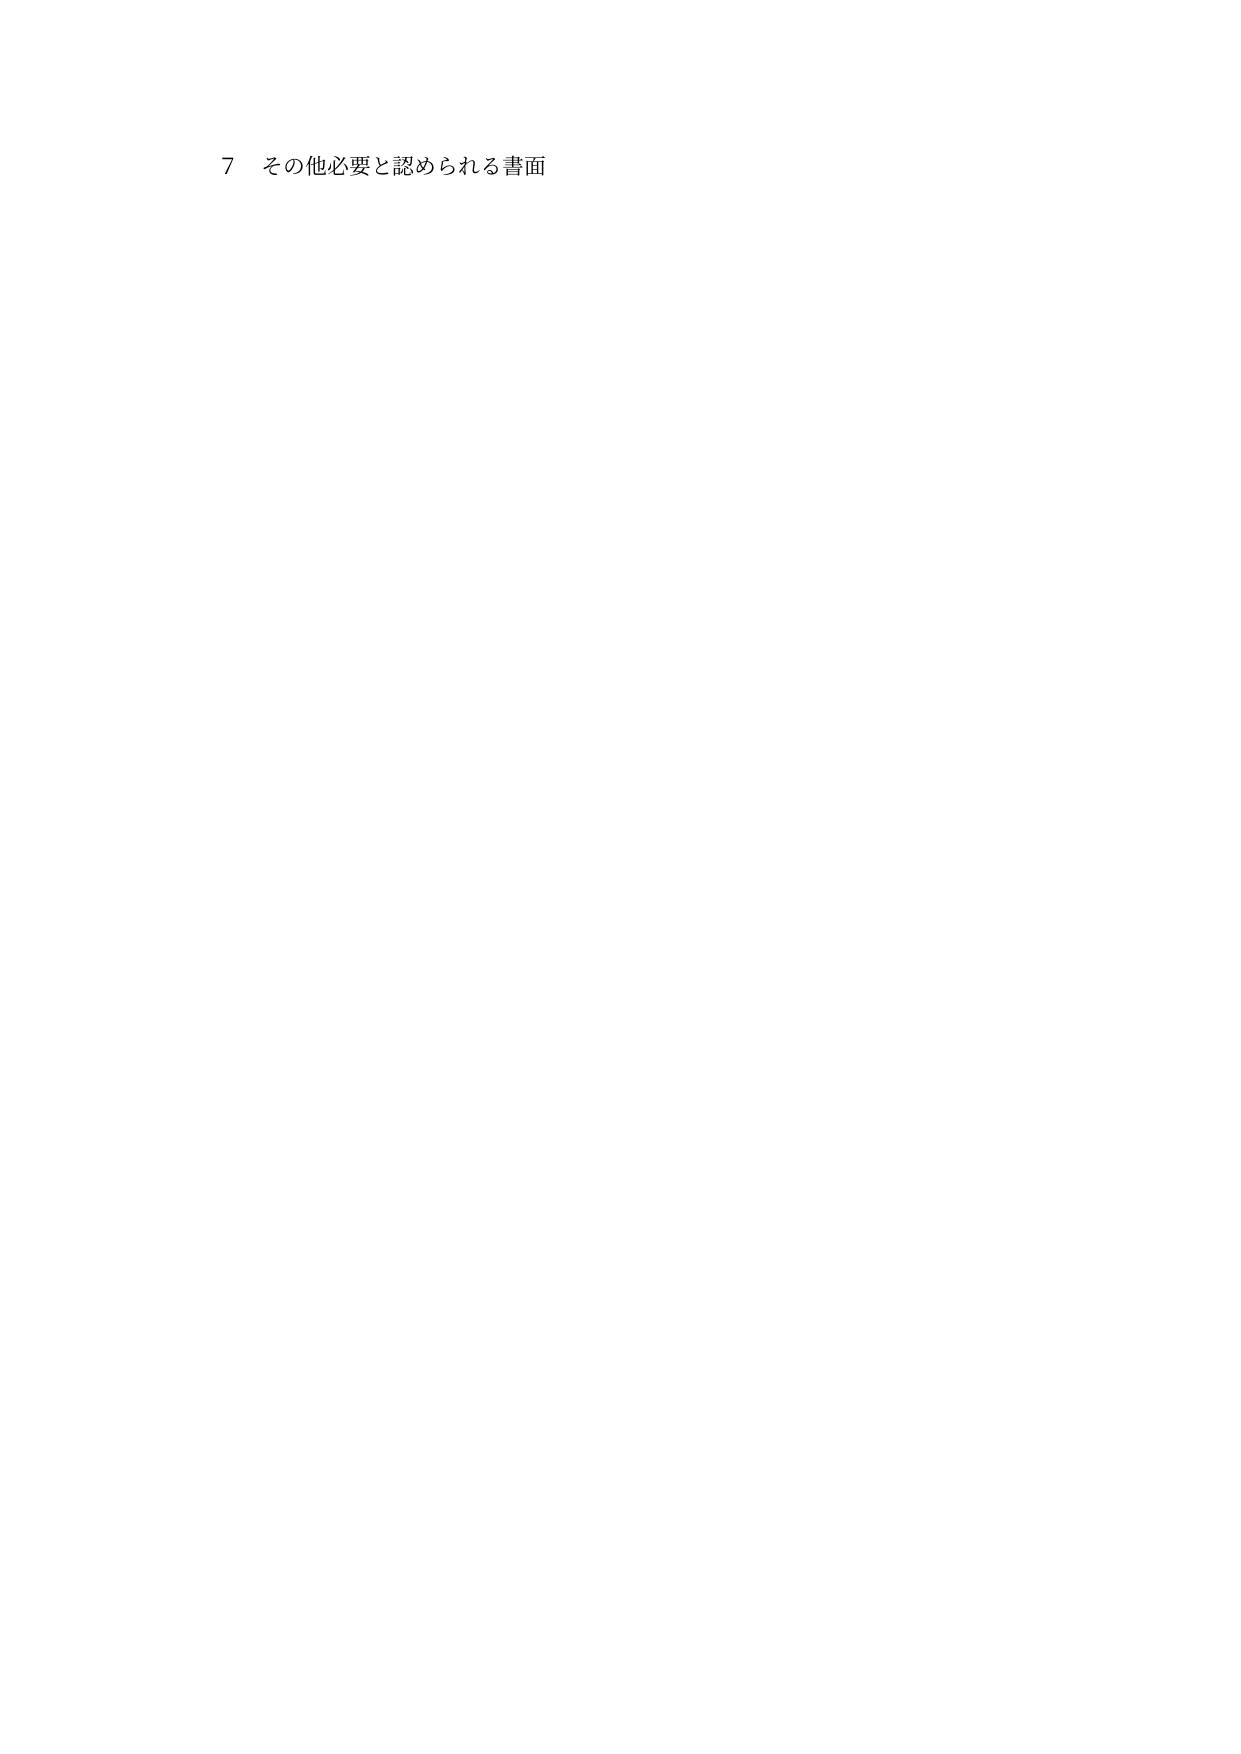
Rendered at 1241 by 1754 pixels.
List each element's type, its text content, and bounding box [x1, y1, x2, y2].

text ７ その他必要と認められる書面 [218, 149, 1084, 181]
